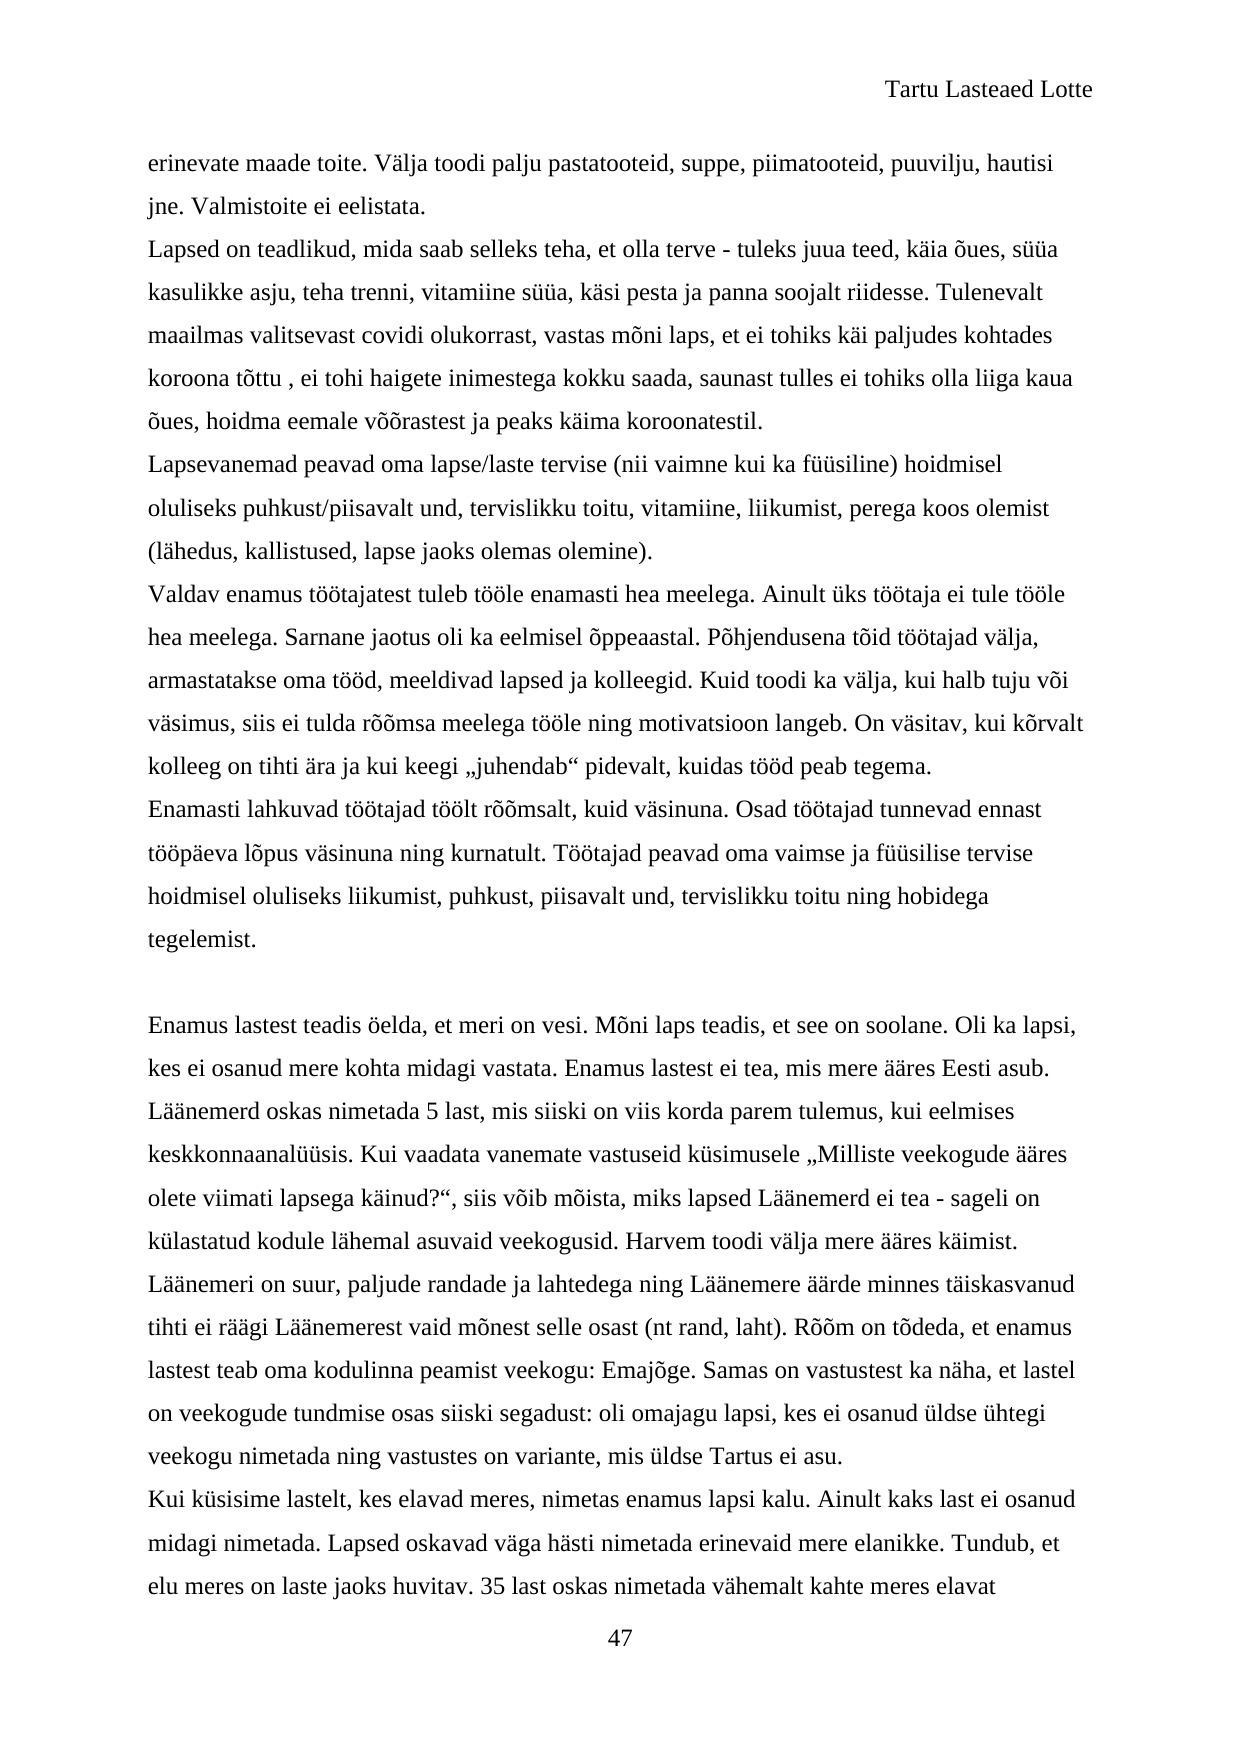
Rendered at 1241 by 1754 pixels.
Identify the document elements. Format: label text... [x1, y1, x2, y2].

text Lapsed on teadlikud, mida saab selleks teha, et olla terve - tuleks juua teed, käia õues, süüa kasulikke asju, teha trenni, vitamiine süüa, käsi pesta ja panna soojalt riidesse. Tulenevalt maailmas valitsevast covidi olukorrast, vastas mõni laps, et ei tohiks käi paljudes kohtades koroona tõttu , ei tohi haigete inimestega kokku saada, saunast tulles ei tohiks olla liiga kaua õues, hoidma eemale võõrastest ja peaks käima koroonatestil. [148, 234, 1093, 435]
text Enamus lastest teadis öelda, et meri on vesi. Mõni laps teadis, et see on soolane. Oli ka lapsi, kes ei osanud mere kohta midagi vastata. Enamus lastest ei tea, mis mere ääres Eesti asub. Läänemerd oskas nimetada 5 last, mis siiski on viis korda parem tulemus, kui eelmises keskkonnaanalüüsis. Kui vaadata vanemate vastuseid küsimusele „Milliste veekogude ääres olete viimati lapsega käinud?“, siis võib mõista, miks lapsed Läänemerd ei tea - sageli on külastatud kodule lähemal asuvaid veekogusid. Harvem toodi välja mere ääres käimist. Läänemeri on suur, paljude randade ja lahtedega ning Läänemere äärde minnes täiskasvanud tihti ei räägi Läänemerest vaid mõnest selle osast (nt rand, laht). Rõõm on tõdeda, et enamus lastest teab oma kodulinna peamist veekogu: Emajõge. Samas on vastustest ka näha, et lastel on veekogude tundmise osas siiski segadust: oli omajagu lapsi, kes ei osanud üldse ühtegi veekogu nimetada ning vastustes on variante, mis üldse Tartus ei asu. [148, 967, 1093, 1470]
text Enamasti lahkuvad töötajad töölt rõõmsalt, kuid väsinuna. Osad töötajad tunnevad ennast tööpäeva lõpus väsinuna ning kurnatult. Töötajad peavad oma vaimse ja füüsilise tervise hoidmisel oluliseks liikumist, puhkust, piisavalt und, tervislikku toitu ning hobidega tegelemist. [148, 794, 1093, 953]
text Valdav enamus töötajatest tuleb tööle enamasti hea meelega. Ainult üks töötaja ei tule tööle hea meelega. Sarnane jaotus oli ka eelmisel õppeaastal. Põhjendusena tõid töötajad välja, armastatakse oma tööd, meeldivad lapsed ja kolleegid. Kuid toodi ka välja, kui halb tuju või väsimus, siis ei tulda rõõmsa meelega tööle ning motivatsioon langeb. On väsitav, kui kõrvalt kolleeg on tihti ära ja kui keegi „juhendab“ pidevalt, kuidas tööd peab tegema. [148, 579, 1093, 780]
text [148, 148, 1093, 219]
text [148, 1484, 1093, 1599]
text Lapsevanemad peavad oma lapse/laste tervise (nii vaimne kui ka füüsiline) hoidmisel oluliseks puhkust/piisavalt und, tervislikku toitu, vitamiine, liikumist, perega koos olemist (lähedus, kallistused, lapse jaoks olemas olemine). [148, 449, 1093, 564]
